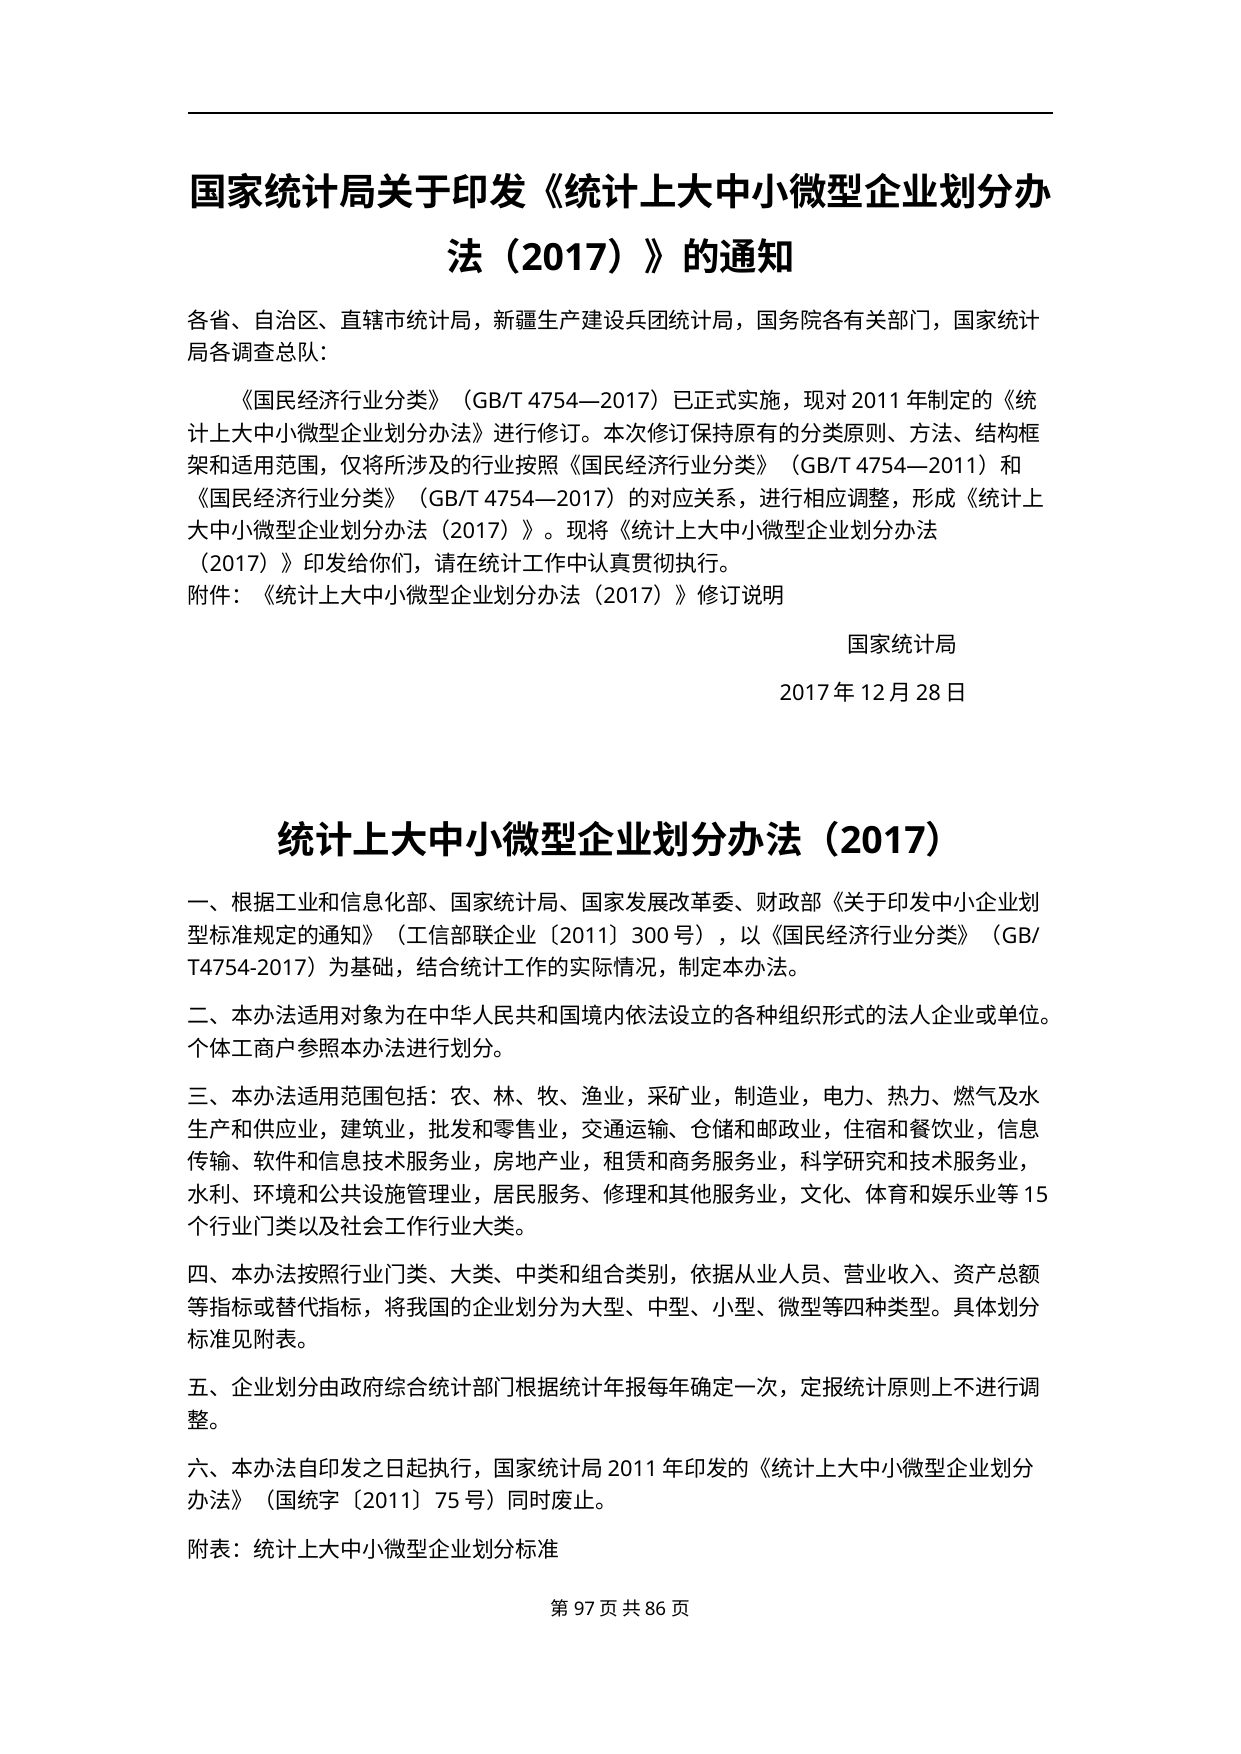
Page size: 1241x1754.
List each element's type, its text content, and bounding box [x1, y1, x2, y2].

text 二、本办法适用对象为在中华人民共和国境内依法设立的各种组织形式的法人企业或单位。个体工商户参照本办法进行划分。 [187, 998, 1053, 1063]
text 五、企业划分由政府综合统计部门根据统计年报每年确定一次，定报统计原则上不进行调整。 [187, 1370, 1053, 1435]
text 三、本办法适用范围包括：农、林、牧、渔业，采矿业，制造业，电力、热力、燃气及水生产和供应业，建筑业，批发和零售业，交通运输、仓储和邮政业，住宿和餐饮业，信息传输、软件和信息技术服务业，房地产业，租赁和商务服务业，科学研究和技术服务业，水利、环境和公共设施管理业，居民服务、修理和其他服务业，文化、体育和娱乐业等15个行业门类以及社会工作行业大类。 [187, 1079, 1053, 1241]
text 国家统计局 [187, 626, 967, 659]
text 附件：《统计上大中小微型企业划分办法（2017）》修订说明 [187, 578, 1053, 611]
text 各省、自治区、直辖市统计局，新疆生产建设兵团统计局，国务院各有关部门，国家统计局各调查总队： [187, 302, 1053, 367]
text 附表：统计上大中小微型企业划分标准 [187, 1531, 1053, 1564]
text 四、本办法按照行业门类、大类、中类和组合类别，依据从业人员、营业收入、资产总额等指标或替代指标，将我国的企业划分为大型、中型、小型、微型等四种类型。具体划分标准见附表。 [187, 1257, 1053, 1354]
text 统计上大中小微型企业划分办法（2017） [187, 804, 1053, 869]
text 六、本办法自印发之日起执行，国家统计局2011年印发的《统计上大中小微型企业划分办法》（国统字〔2011〕75号）同时废止。 [187, 1451, 1053, 1516]
text 一、根据工业和信息化部、国家统计局、国家发展改革委、财政部《关于印发中小企业划型标准规定的通知》（工信部联企业〔2011〕300号），以《国民经济行业分类》（GB/T4754-2017）为基础，结合统计工作的实际情况，制定本办法。 [187, 885, 1053, 982]
text 2017年12月28日 [187, 674, 967, 707]
text 国家统计局关于印发《统计上大中小微型企业划分办法（2017）》的通知 [187, 157, 1053, 287]
text 《国民经济行业分类》（GB/T 4754—2017）已正式实施，现对2011年制定的《统计上大中小微型企业划分办法》进行修订。本次修订保持原有的分类原则、方法、结构框架和适用范围，仅将所涉及的行业按照《国民经济行业分类》（GB/T 4754—2011）和《国民经济行业分类》（GB/T 4754—2017）的对应关系，进行相应调整，形成《统计上大中小微型企业划分办法（2017）》。现将《统计上大中小微型企业划分办法（2017）》印发给你们，请在统计工作中认真贯彻执行。 [187, 383, 1053, 578]
